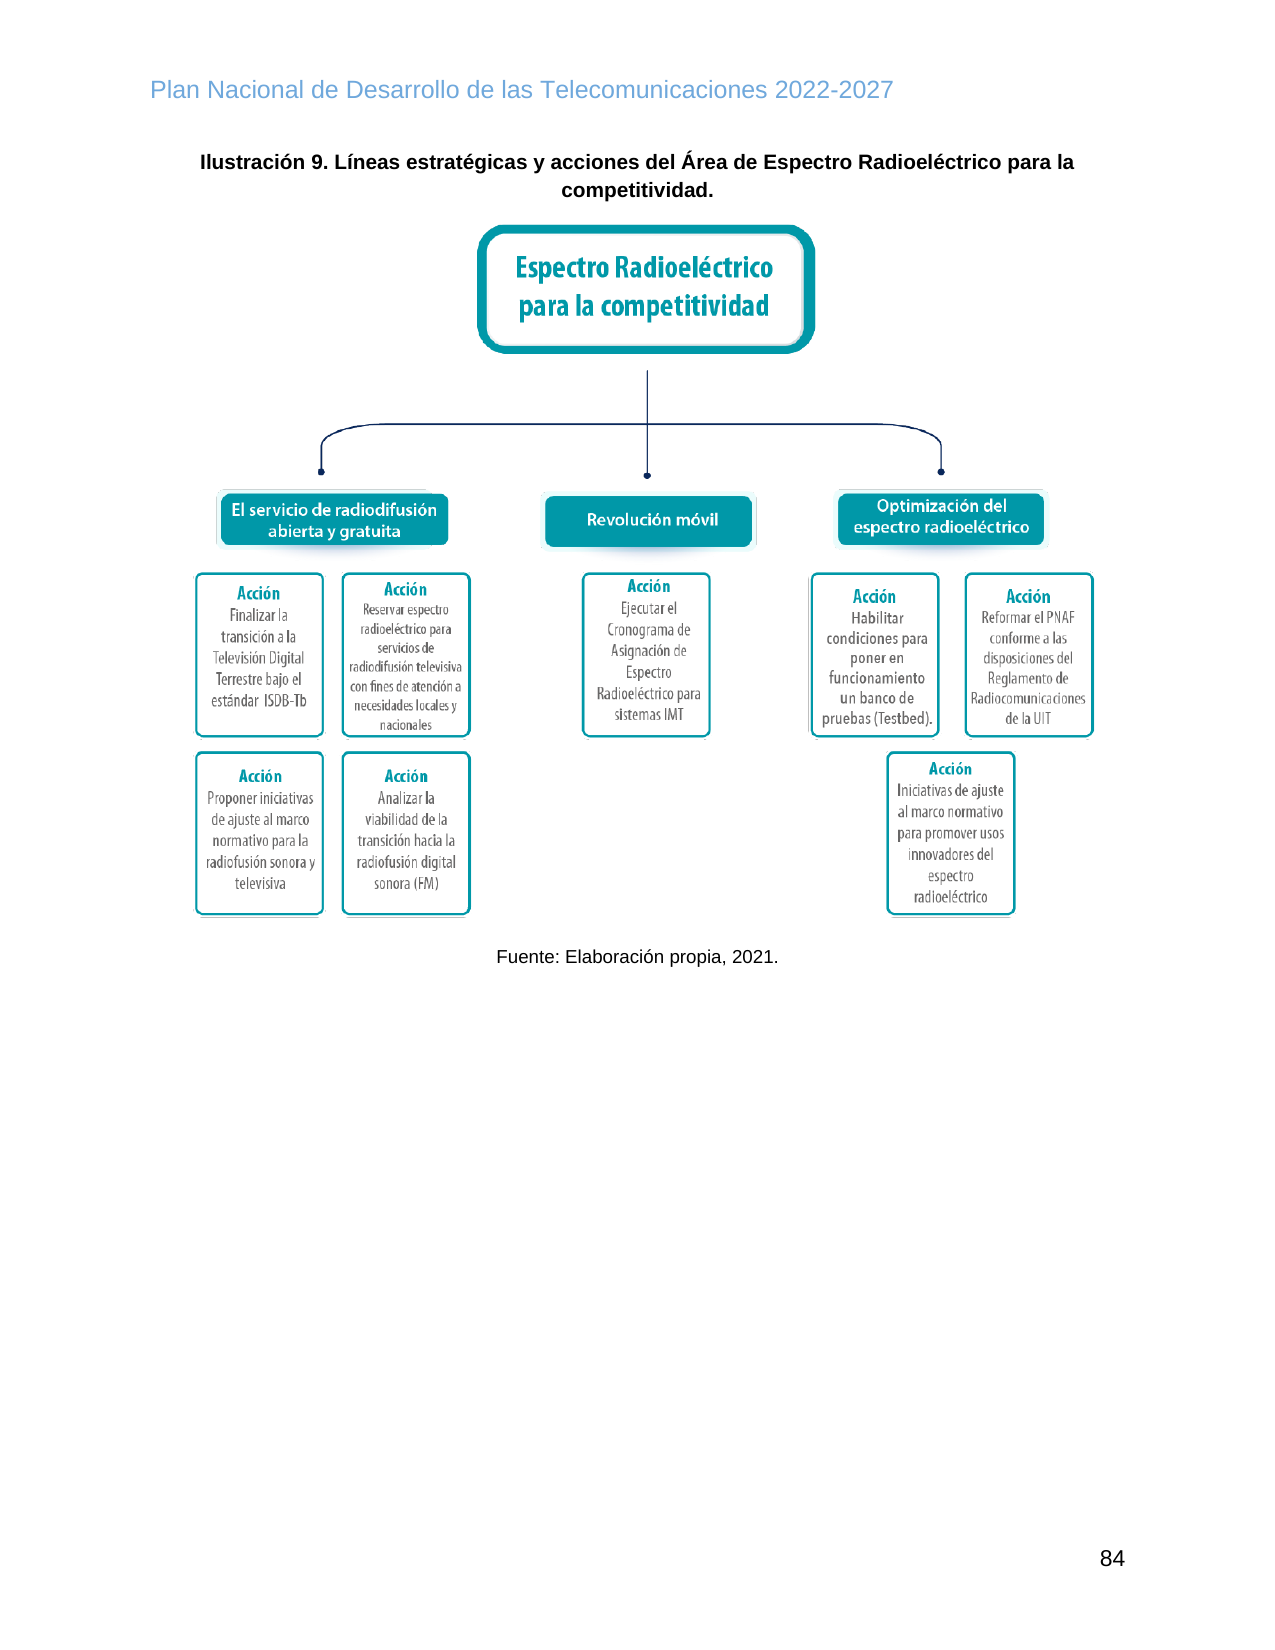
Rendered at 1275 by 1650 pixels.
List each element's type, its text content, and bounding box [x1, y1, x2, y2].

picture [150, 205, 1125, 946]
text Fuente: Elaboración propia, 2021. [150, 946, 1125, 967]
text Ilustración 9. Líneas estratégicas y acciones del Área de Espectro Radioeléctrico para la competitividad. [150, 150, 1125, 201]
